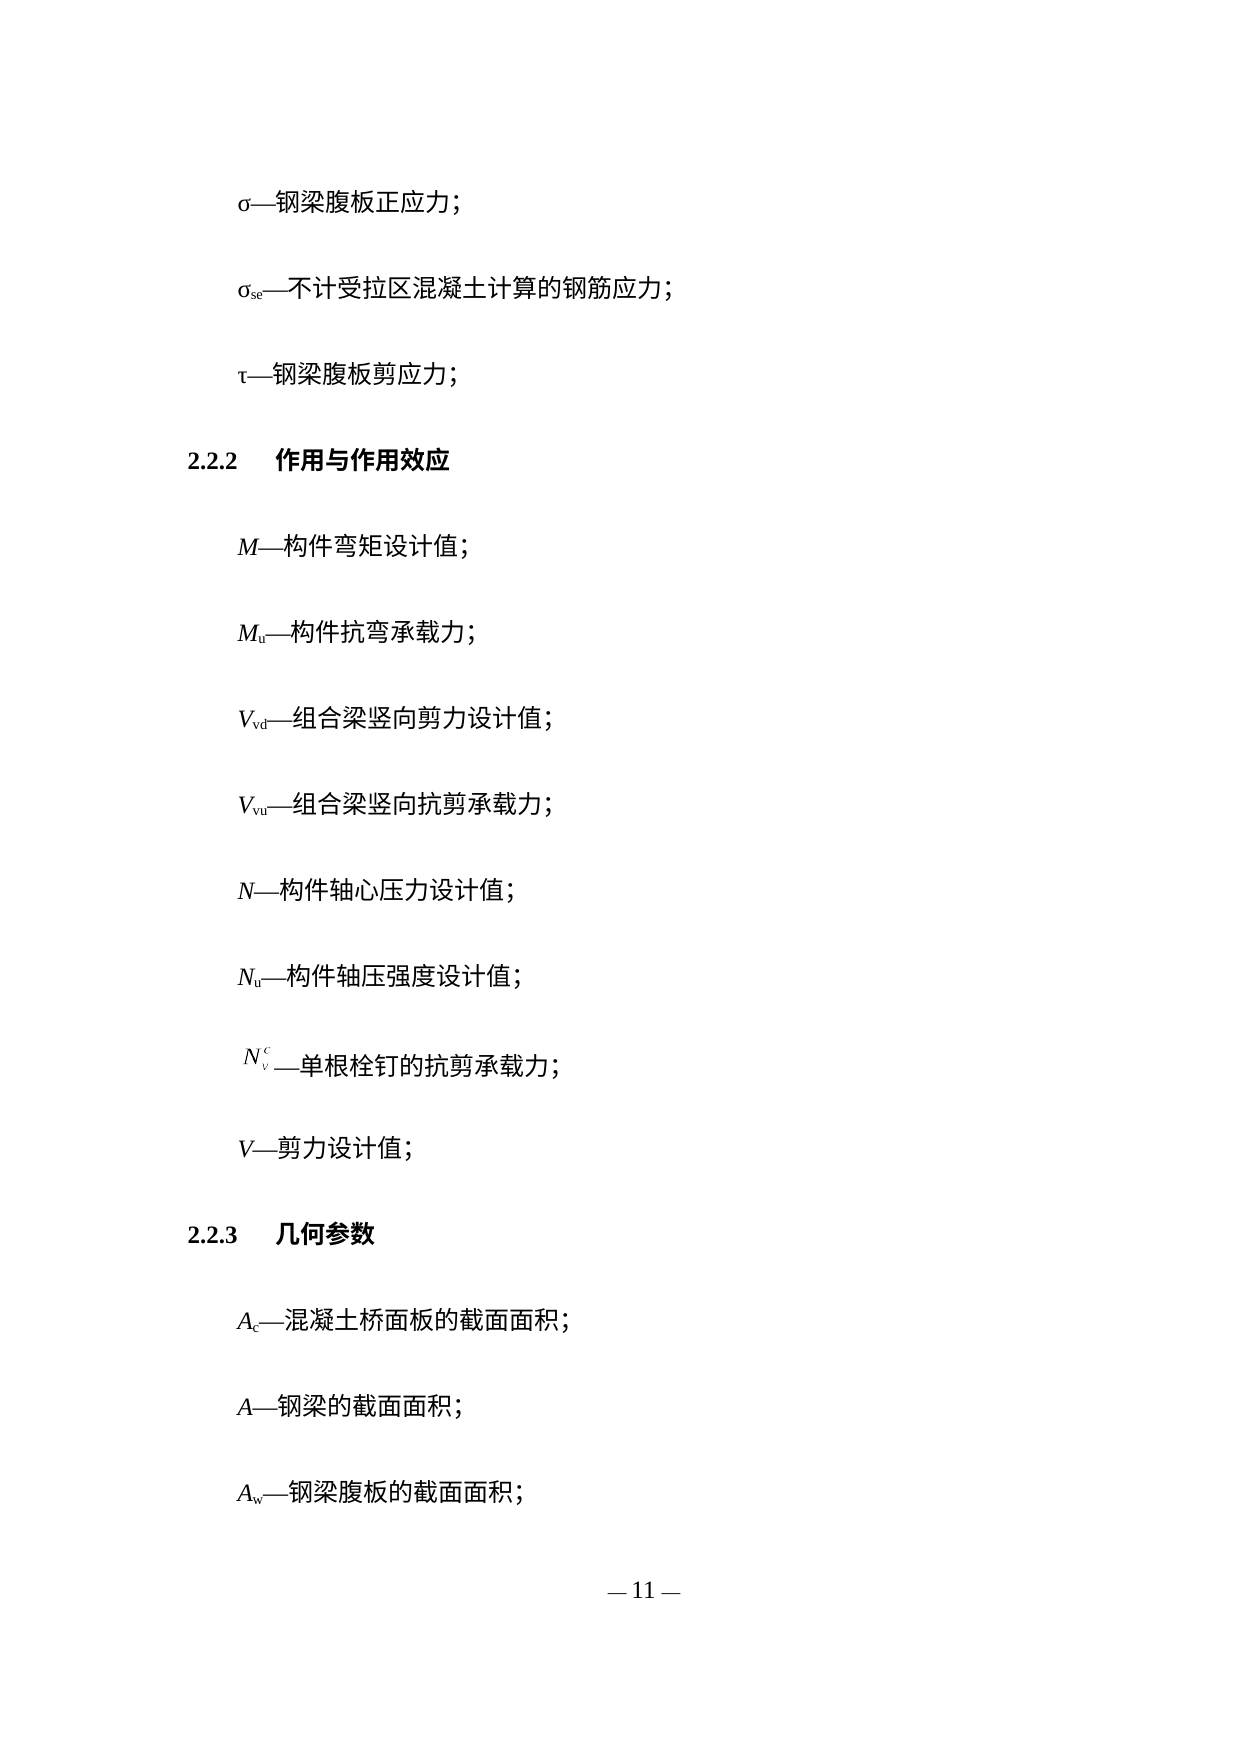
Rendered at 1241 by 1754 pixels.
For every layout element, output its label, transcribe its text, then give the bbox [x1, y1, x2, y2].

text σ—钢梁腹板正应力； [237, 166, 1063, 234]
text Nu—构件轴压强度设计值； [237, 941, 1063, 1009]
text τ—钢梁腹板剪应力； [237, 338, 1063, 406]
text M—构件弯矩设计值； [237, 511, 1063, 578]
text Mu—构件抗弯承载力； [237, 597, 1063, 664]
text Ac—混凝土桥面板的截面面积； [237, 1285, 1063, 1353]
text —单根栓钉的抗剪承载力； [237, 1027, 1063, 1095]
text Vvd—组合梁竖向剪力设计值； [237, 683, 1063, 751]
text 作用与作用效应 [187, 424, 1063, 492]
text 几何参数 [187, 1199, 1063, 1267]
text Aw—钢梁腹板的截面面积； [237, 1457, 1063, 1525]
text A—钢梁的截面面积； [237, 1371, 1063, 1439]
text Vvu—组合梁竖向抗剪承载力； [237, 769, 1063, 837]
text N—构件轴心压力设计值； [237, 855, 1063, 923]
text V—剪力设计值； [237, 1113, 1063, 1181]
text σse—不计受拉区混凝土计算的钢筋应力； [237, 252, 1063, 320]
